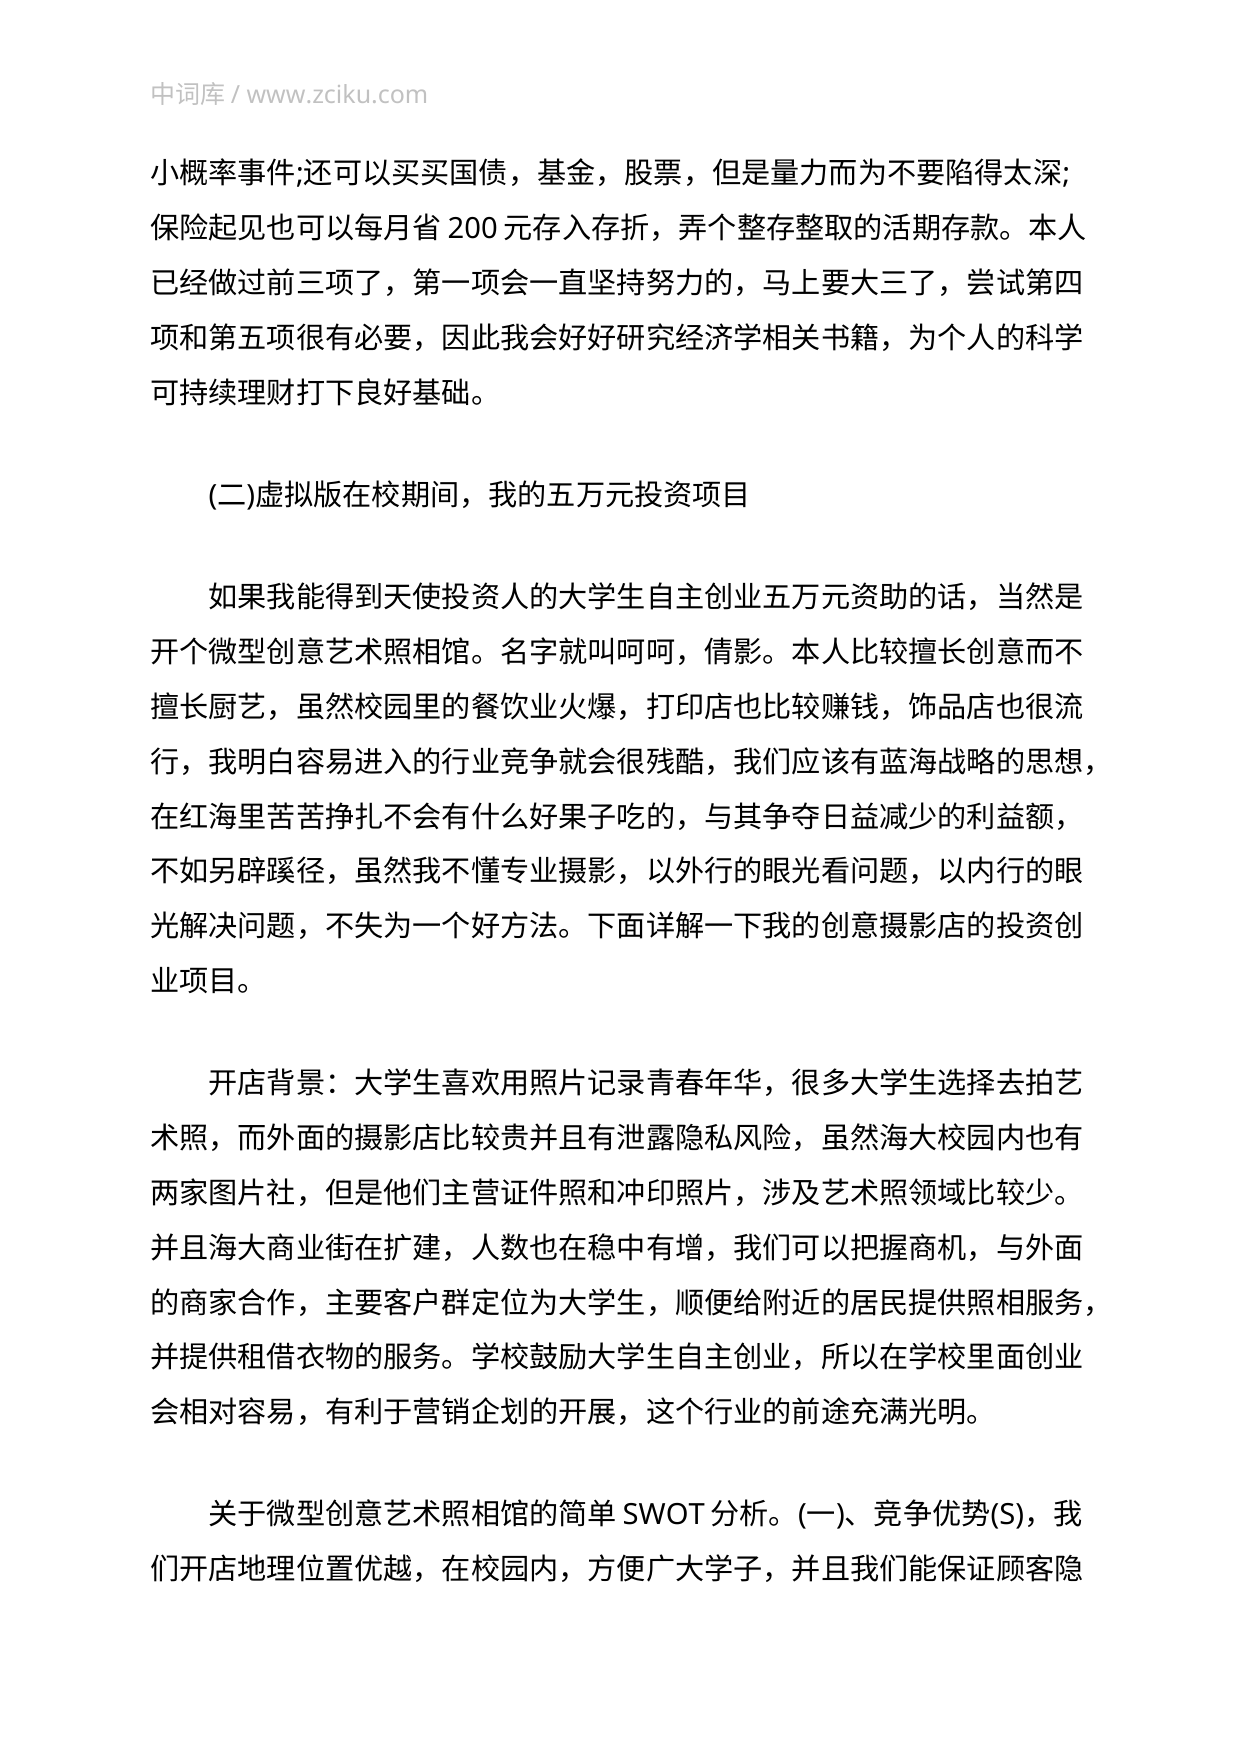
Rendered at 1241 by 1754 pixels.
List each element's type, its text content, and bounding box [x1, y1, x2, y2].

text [150, 150, 1090, 412]
text 如果我能得到天使投资人的大学生自主创业五万元资助的话，当然是开个微型创意艺术照相馆。名字就叫呵呵，倩影。本人比较擅长创意而不擅长厨艺，虽然校园里的餐饮业火爆，打印店也比较赚钱，饰品店也很流行，我明白容易进入的行业竞争就会很残酷，我们应该有蓝海战略的思想，在红海里苦苦挣扎不会有什么好果子吃的，与其争夺日益减少的利益额，不如另辟蹊径，虽然我不懂专业摄影，以外行的眼光看问题，以内行的眼光解决问题，不失为一个好方法。下面详解一下我的创意摄影店的投资创业项目。 [150, 573, 1090, 1000]
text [150, 1491, 1090, 1588]
text (二)虚拟版在校期间，我的五万元投资项目 [150, 472, 1090, 514]
text 开店背景：大学生喜欢用照片记录青春年华，很多大学生选择去拍艺术照，而外面的摄影店比较贵并且有泄露隐私风险，虽然海大校园内也有两家图片社，但是他们主营证件照和冲印照片，涉及艺术照领域比较少。并且海大商业街在扩建，人数也在稳中有增，我们可以把握商机，与外面的商家合作，主要客户群定位为大学生，顺便给附近的居民提供照相服务，并提供租借衣物的服务。学校鼓励大学生自主创业，所以在学校里面创业会相对容易，有利于营销企划的开展，这个行业的前途充满光明。 [150, 1059, 1090, 1431]
